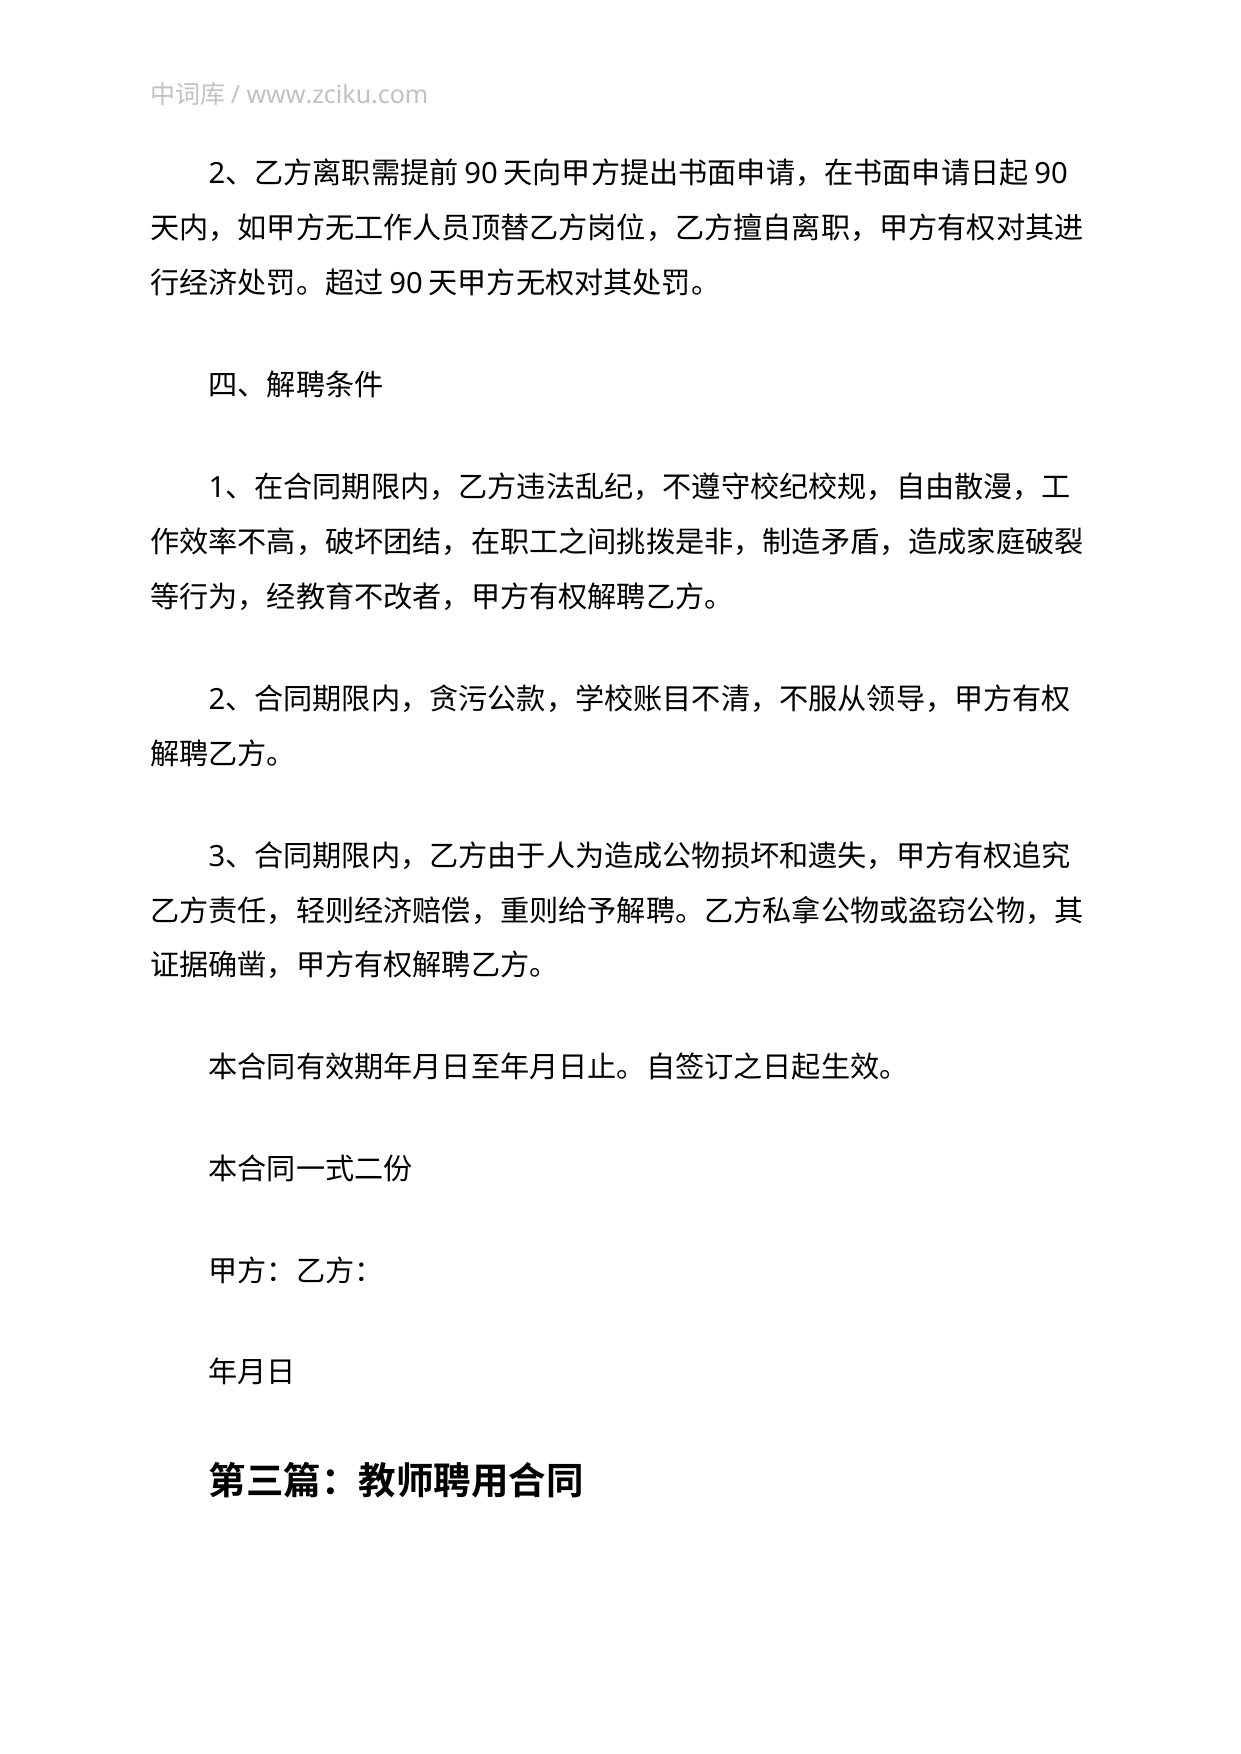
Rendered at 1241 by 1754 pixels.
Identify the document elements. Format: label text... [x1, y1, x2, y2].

text 本合同一式二份 [150, 1146, 1090, 1188]
text 2、合同期限内，贪污公款，学校账目不清，不服从领导，甲方有权解聘乙方。 [150, 675, 1090, 773]
text 本合同有效期年月日至年月日止。自签订之日起生效。 [150, 1044, 1090, 1086]
text 四、解聘条件 [150, 362, 1090, 404]
text 第三篇：教师聘用合同 [150, 1451, 1090, 1505]
text 1、在合同期限内，乙方违法乱纪，不遵守校纪校规，自由散漫，工作效率不高，破坏团结，在职工之间挑拨是非，制造矛盾，造成家庭破裂等行为，经教育不改者，甲方有权解聘乙方。 [150, 464, 1090, 616]
text 3、合同期限内，乙方由于人为造成公物损坏和遗失，甲方有权追究乙方责任，轻则经济赔偿，重则给予解聘。乙方私拿公物或盗窃公物，其证据确凿，甲方有权解聘乙方。 [150, 832, 1090, 984]
text 年月日 [150, 1349, 1090, 1391]
text 2、乙方离职需提前90天向甲方提出书面申请，在书面申请日起90天内，如甲方无工作人员顶替乙方岗位，乙方擅自离职，甲方有权对其进行经济处罚。超过90天甲方无权对其处罚。 [150, 150, 1090, 302]
text 甲方：乙方： [150, 1247, 1090, 1289]
